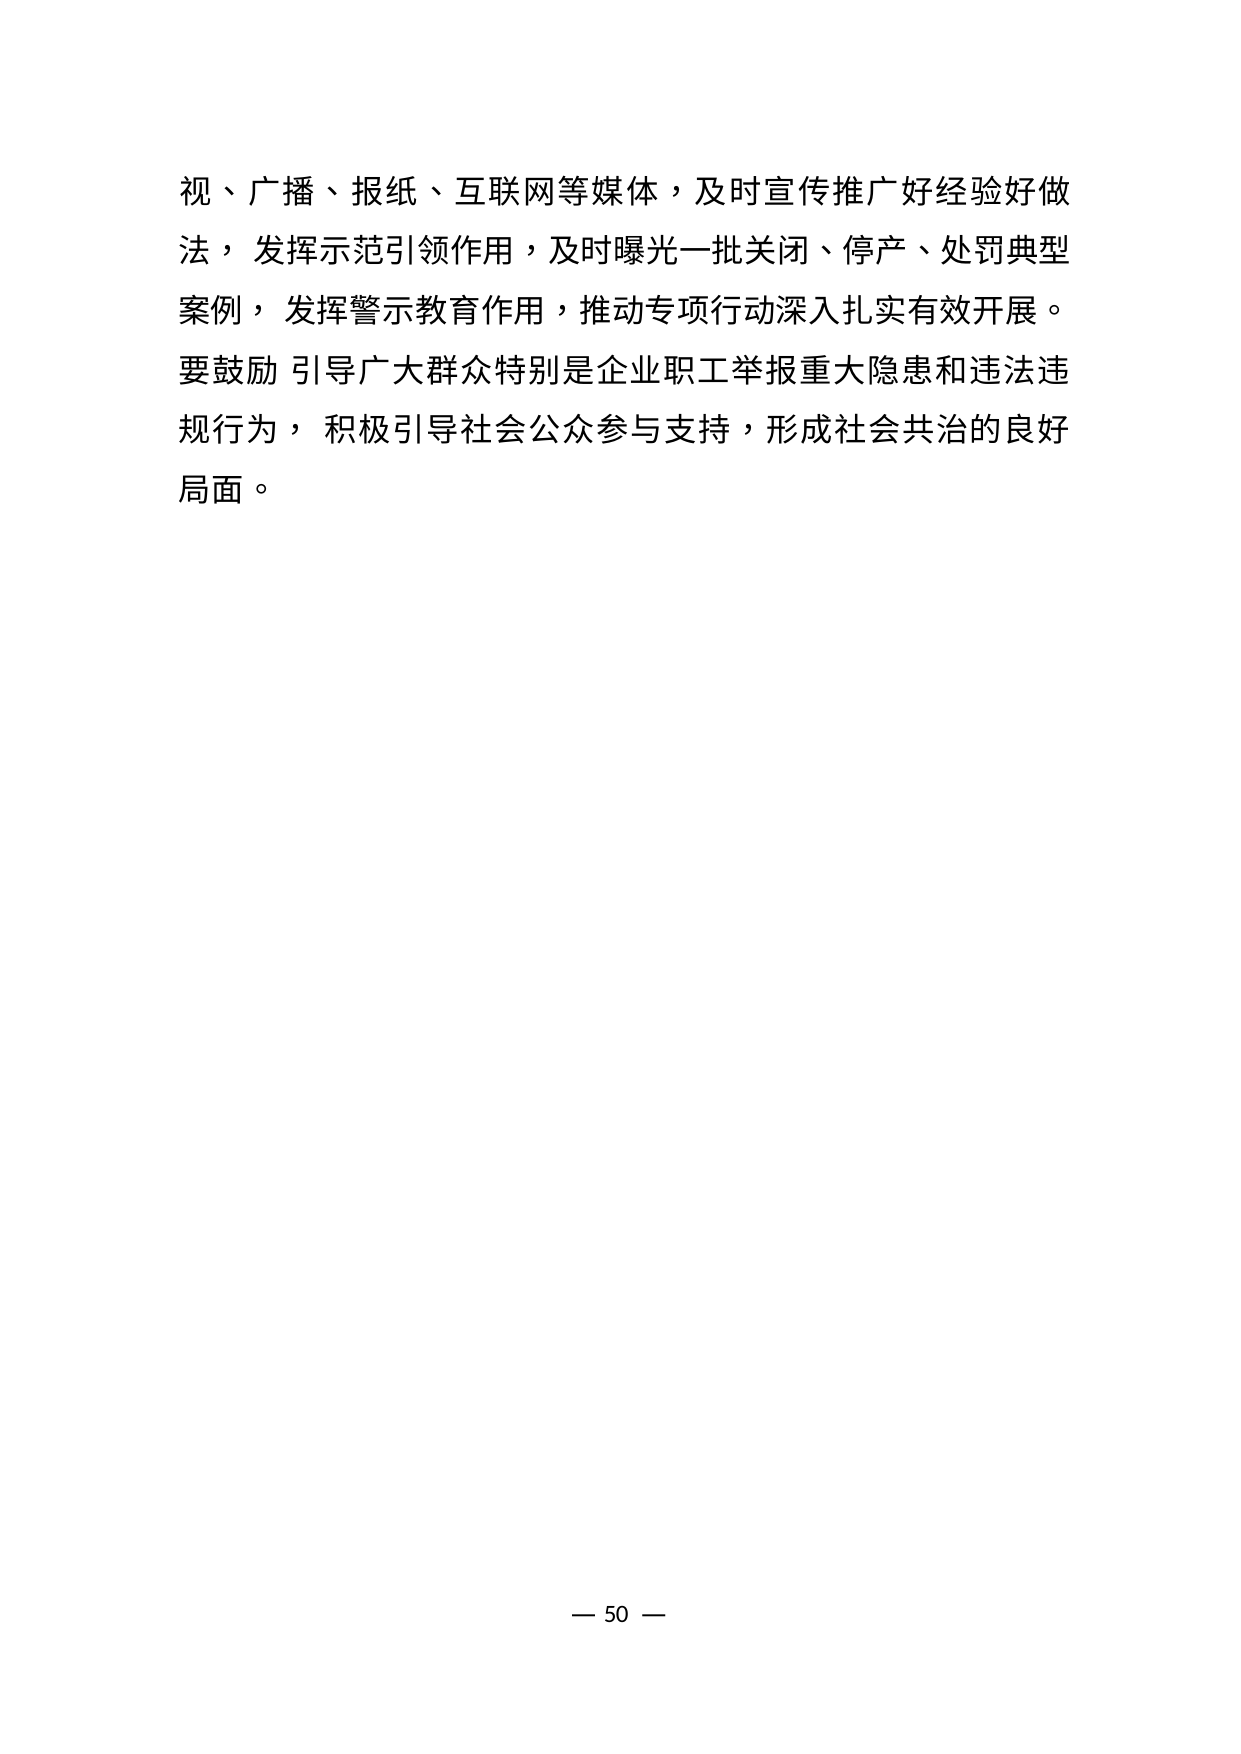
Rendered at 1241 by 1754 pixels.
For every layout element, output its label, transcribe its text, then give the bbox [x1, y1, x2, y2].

text 视、广播、报纸、互联网等媒体，及时宣传推广好经验好做法， 发挥示范引领作用，及时曝光一批关闭、停产、处罚典型案例， 发挥警示教育作用，推动专项行动深入扎实有效开展。要鼓励 引导广大群众特别是企业职工举报重大隐患和违法违规行为， 积极引导社会公众参与支持，形成社会共治的良好局面。 [178, 168, 1072, 511]
